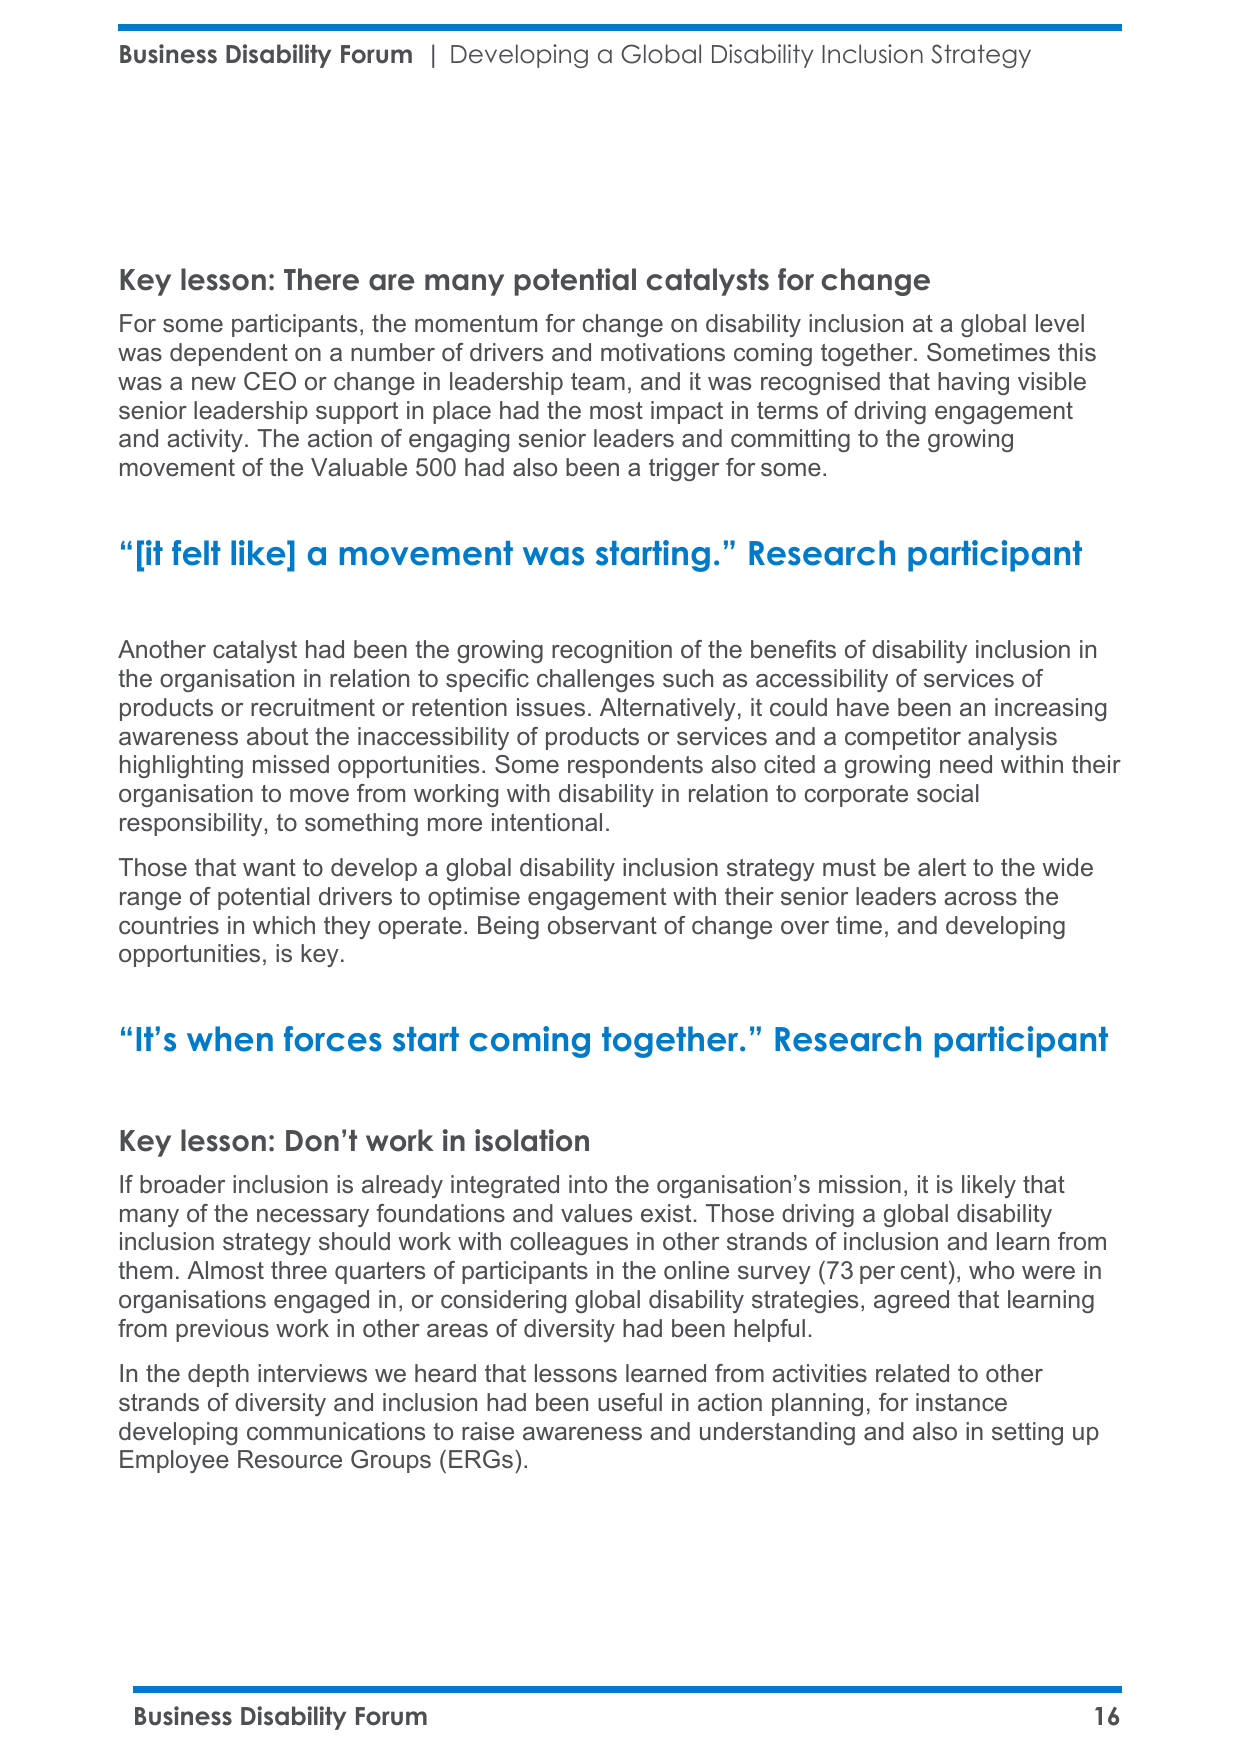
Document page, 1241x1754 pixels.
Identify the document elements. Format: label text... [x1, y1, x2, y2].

text “[it felt like] a movement was starting.” Research participant [118, 532, 1122, 573]
subtitle Key lesson: Don’t work in isolation [118, 1122, 1122, 1157]
text Another catalyst had been the growing recognition of the benefits of disability inclusion in the organisation in relation to specific challenges such as accessibility of services of products or recruitment or retention issues. Alternatively, it could have been an increasing awareness about the inaccessibility of products or services and a competitor analysis highlighting missed opportunities. Some respondents also cited a growing need within their organisation to move from working with disability in relation to corporate social responsibility, to something more intentional. [118, 635, 1122, 837]
text If broader inclusion is already integrated into the organisation’s mission, it is likely that many of the necessary foundations and values exist. Those driving a global disability inclusion strategy should work with colleagues in other strands of inclusion and learn from them. Almost three quarters of participants in the online survey (73 per cent), who were in organisations engaged in, or considering global disability strategies, agreed that learning from previous work in other areas of diversity had been helpful. [118, 1170, 1122, 1342]
text Those that want to develop a global disability inclusion strategy must be alert to the wide range of potential drivers to optimise engagement with their senior leaders across the countries in which they operate. Being observant of change over time, and developing opportunities, is key. [118, 853, 1122, 968]
text For some participants, the momentum for change on disability inclusion at a global level was dependent on a number of drivers and motivations coming together. Sometimes this was a new CEO or change in leadership team, and it was recognised that having visible senior leadership support in place had the most impact in terms of driving engagement and activity. The action of engaging senior leaders and committing to the growing movement of the Valuable 500 had also been a trigger for some. [118, 309, 1122, 482]
text “It’s when forces start coming together.” Research participant [118, 1018, 1122, 1059]
text In the depth interviews we heard that lessons learned from activities related to other strands of diversity and inclusion had been useful in action planning, for instance developing communications to raise awareness and understanding and also in setting up Employee Resource Groups (ERGs). [118, 1359, 1122, 1474]
subtitle Key lesson: There are many potential catalysts for change [118, 261, 1122, 297]
